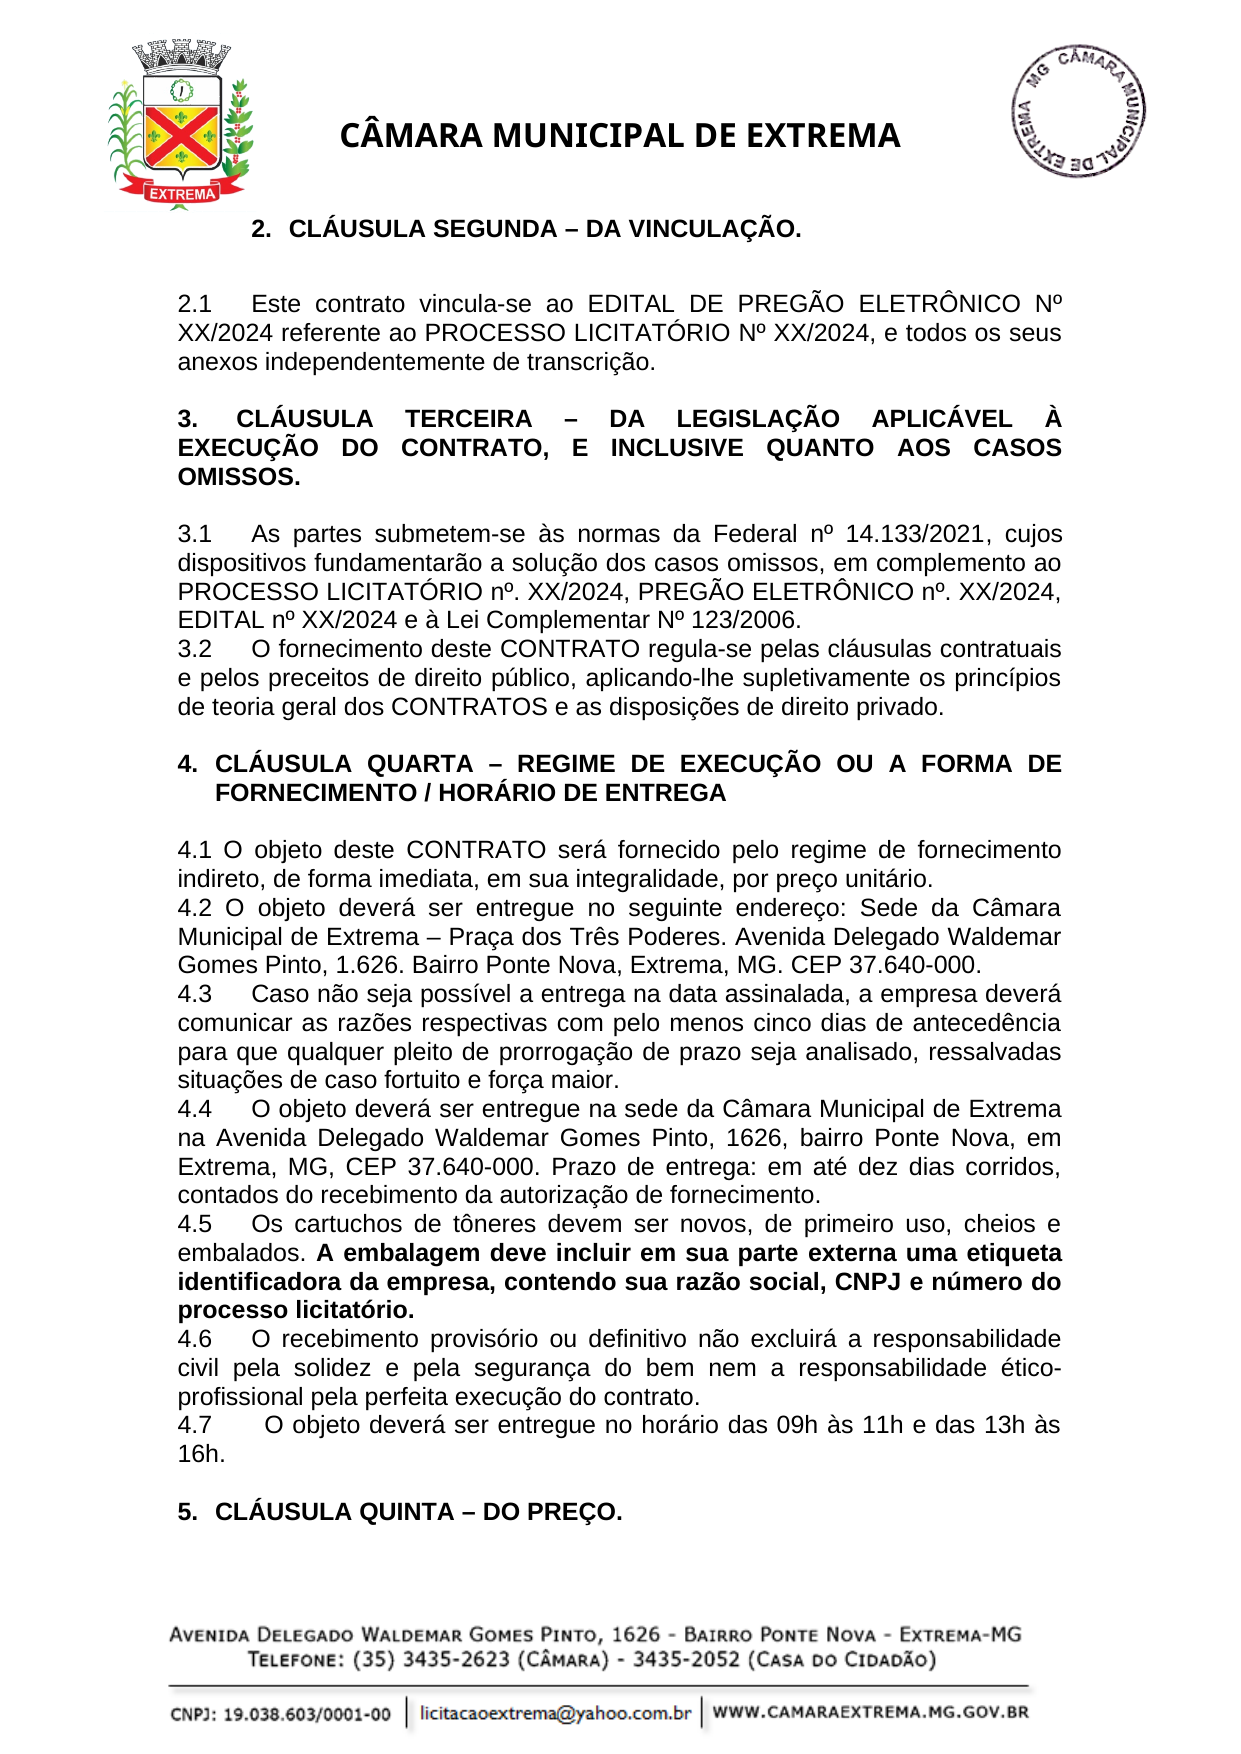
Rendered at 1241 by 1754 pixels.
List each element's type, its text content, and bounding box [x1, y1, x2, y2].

text 4.7 O objeto deverá ser entregue no horário das 09h às 11h e das 13h às 16h. [177, 1411, 1063, 1468]
text 4.5 Os cartuchos de tôneres devem ser novos, de primeiro uso, cheios e embalados. A embalagem deve incluir em sua parte externa uma etiqueta identificadora da empresa, contendo sua razão social, CNPJ e número do processo licitatório. [177, 1209, 1063, 1324]
list CLÁUSULA QUINTA – DO PREÇO. [177, 1497, 1063, 1526]
list CLÁUSULA QUARTA – REGIME DE EXECUÇÃO OU A FORMA DE FORNECIMENTO / HORÁRIO DE ENTREGA [177, 749, 1063, 807]
list CLÁUSULA SEGUNDA – DA VINCULAÇÃO. [251, 214, 1063, 242]
text 4.6 O recebimento provisório ou definitivo não excluirá a responsabilidade civil pela solidez e pela segurança do bem nem a responsabilidade ético-profissional pela perfeita execução do contrato. [177, 1324, 1063, 1411]
picture [0, 1598, 1240, 1754]
text 4.1 O objeto deste CONTRATO será fornecido pelo regime de fornecimento indireto, de forma imediata, em sua integralidade, por preço unitário. [177, 836, 1063, 893]
text 3.1 As partes submetem-se às normas da Federal nº 14.133/2021, cujos dispositivos fundamentarão a solução dos casos omissos, em complemento ao PROCESSO LICITATÓRIO nº. XX/2024, PREGÃO ELETRÔNICO nº. XX/2024, EDITAL nº XX/2024 e à Lei Complementar Nº 123/2006. [177, 519, 1063, 634]
text 4.3 Caso não seja possível a entrega na data assinalada, a empresa deverá comunicar as razões respectivas com pelo menos cinco dias de antecedência para que qualquer pleito de prorrogação de prazo seja analisado, ressalvadas situações de caso fortuito e força maior. [177, 979, 1063, 1094]
list CLÁUSULA TERCEIRA – DA LEGISLAÇÃO APLICÁVEL À EXECUÇÃO DO CONTRATO, E INCLUSIVE QUANTO AOS CASOS OMISSOS. [177, 404, 1063, 491]
list Este contrato vincula-se ao EDITAL DE PREGÃO ELETRÔNICO Nº XX/2024 referente ao PROCESSO LICITATÓRIO Nº XX/2024, e todos os seus anexos independentemente de transcrição. [177, 289, 1063, 376]
picture [1005, 34, 1154, 193]
picture [103, 33, 257, 216]
text 3.2 O fornecimento deste CONTRATO regula-se pelas cláusulas contratuais e pelos preceitos de direito público, aplicando-lhe supletivamente os princípios de teoria geral dos CONTRATOS e as disposições de direito privado. [177, 634, 1063, 721]
text 4.4 O objeto deverá ser entregue na sede da Câmara Municipal de Extrema na Avenida Delegado Waldemar Gomes Pinto, 1626, bairro Ponte Nova, em Extrema, MG, CEP 37.640-000. Prazo de entrega: em até dez dias corridos, contados do recebimento da autorização de fornecimento. [177, 1094, 1063, 1209]
text 4.2 O objeto deverá ser entregue no seguinte endereço: Sede da Câmara Municipal de Extrema – Praça dos Três Poderes. Avenida Delegado Waldemar Gomes Pinto, 1.626. Bairro Ponte Nova, Extrema, MG. CEP 37.640-000. [177, 893, 1063, 979]
